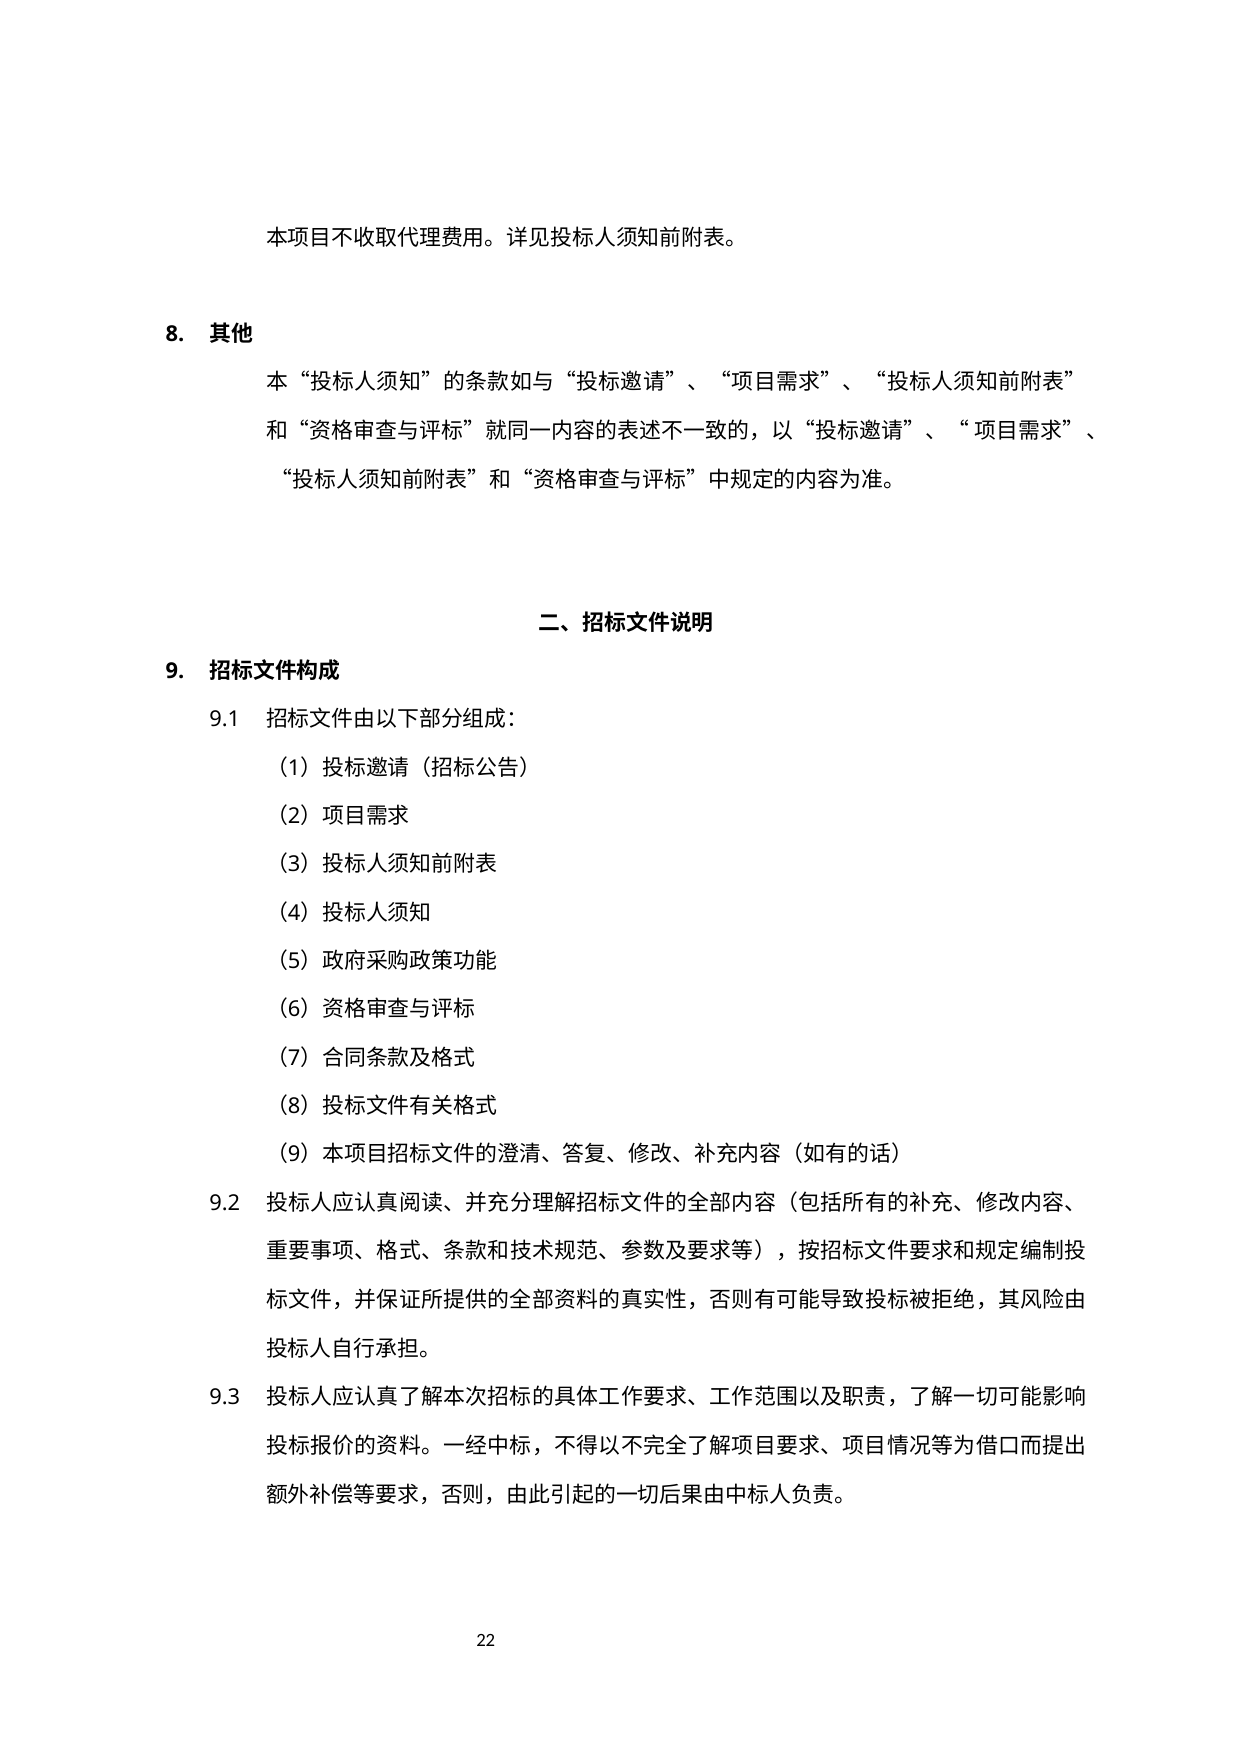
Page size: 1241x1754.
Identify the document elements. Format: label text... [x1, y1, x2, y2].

text 本“投标人须知”的条款如与“投标邀请”、“项目需求”、“投标人须知前附表”和“资格审查与评标”就同一内容的表述不一致的，以“投标邀请”、“ 项目需求”、 “投标人须知前附表”和“资格审查与评标”中规定的内容为准。 [266, 364, 1087, 494]
text （6）资格审查与评标 [266, 991, 1087, 1023]
list 投标人应认真阅读、并充分理解招标文件的全部内容（包括所有的补充、修改内容、重要事项、格式、条款和技术规范、参数及要求等），按招标文件要求和规定编制投标文件，并保证所提供的全部资料的真实性，否则有可能导致投标被拒绝，其风险由投标人自行承担。 [209, 1184, 1087, 1363]
text （8）投标文件有关格式 [266, 1088, 1087, 1120]
text （7）合同条款及格式 [266, 1039, 1087, 1072]
list 本项目不收取代理费用。详见投标人须知前附表。 [266, 219, 1087, 252]
list 投标人应认真了解本次招标的具体工作要求、工作范围以及职责，了解一切可能影响投标报价的资料。一经中标，不得以不完全了解项目要求、项目情况等为借口而提出额外补偿等要求，否则，由此引起的一切后果由中标人负责。 [209, 1379, 1087, 1509]
text （2）项目需求 [266, 798, 1087, 830]
list 招标文件由以下部分组成： [209, 701, 1087, 733]
list 其他 [165, 315, 1087, 348]
text 二、招标文件说明 [165, 604, 1087, 637]
text （1）投标邀请（招标公告） [266, 749, 1087, 782]
text （3）投标人须知前附表 [266, 846, 1087, 878]
text （4）投标人须知 [266, 894, 1087, 927]
list 招标文件构成 [165, 653, 1087, 685]
text （9）本项目招标文件的澄清、答复、修改、补充内容（如有的话） [266, 1136, 1087, 1168]
text （5）政府采购政策功能 [266, 943, 1087, 975]
